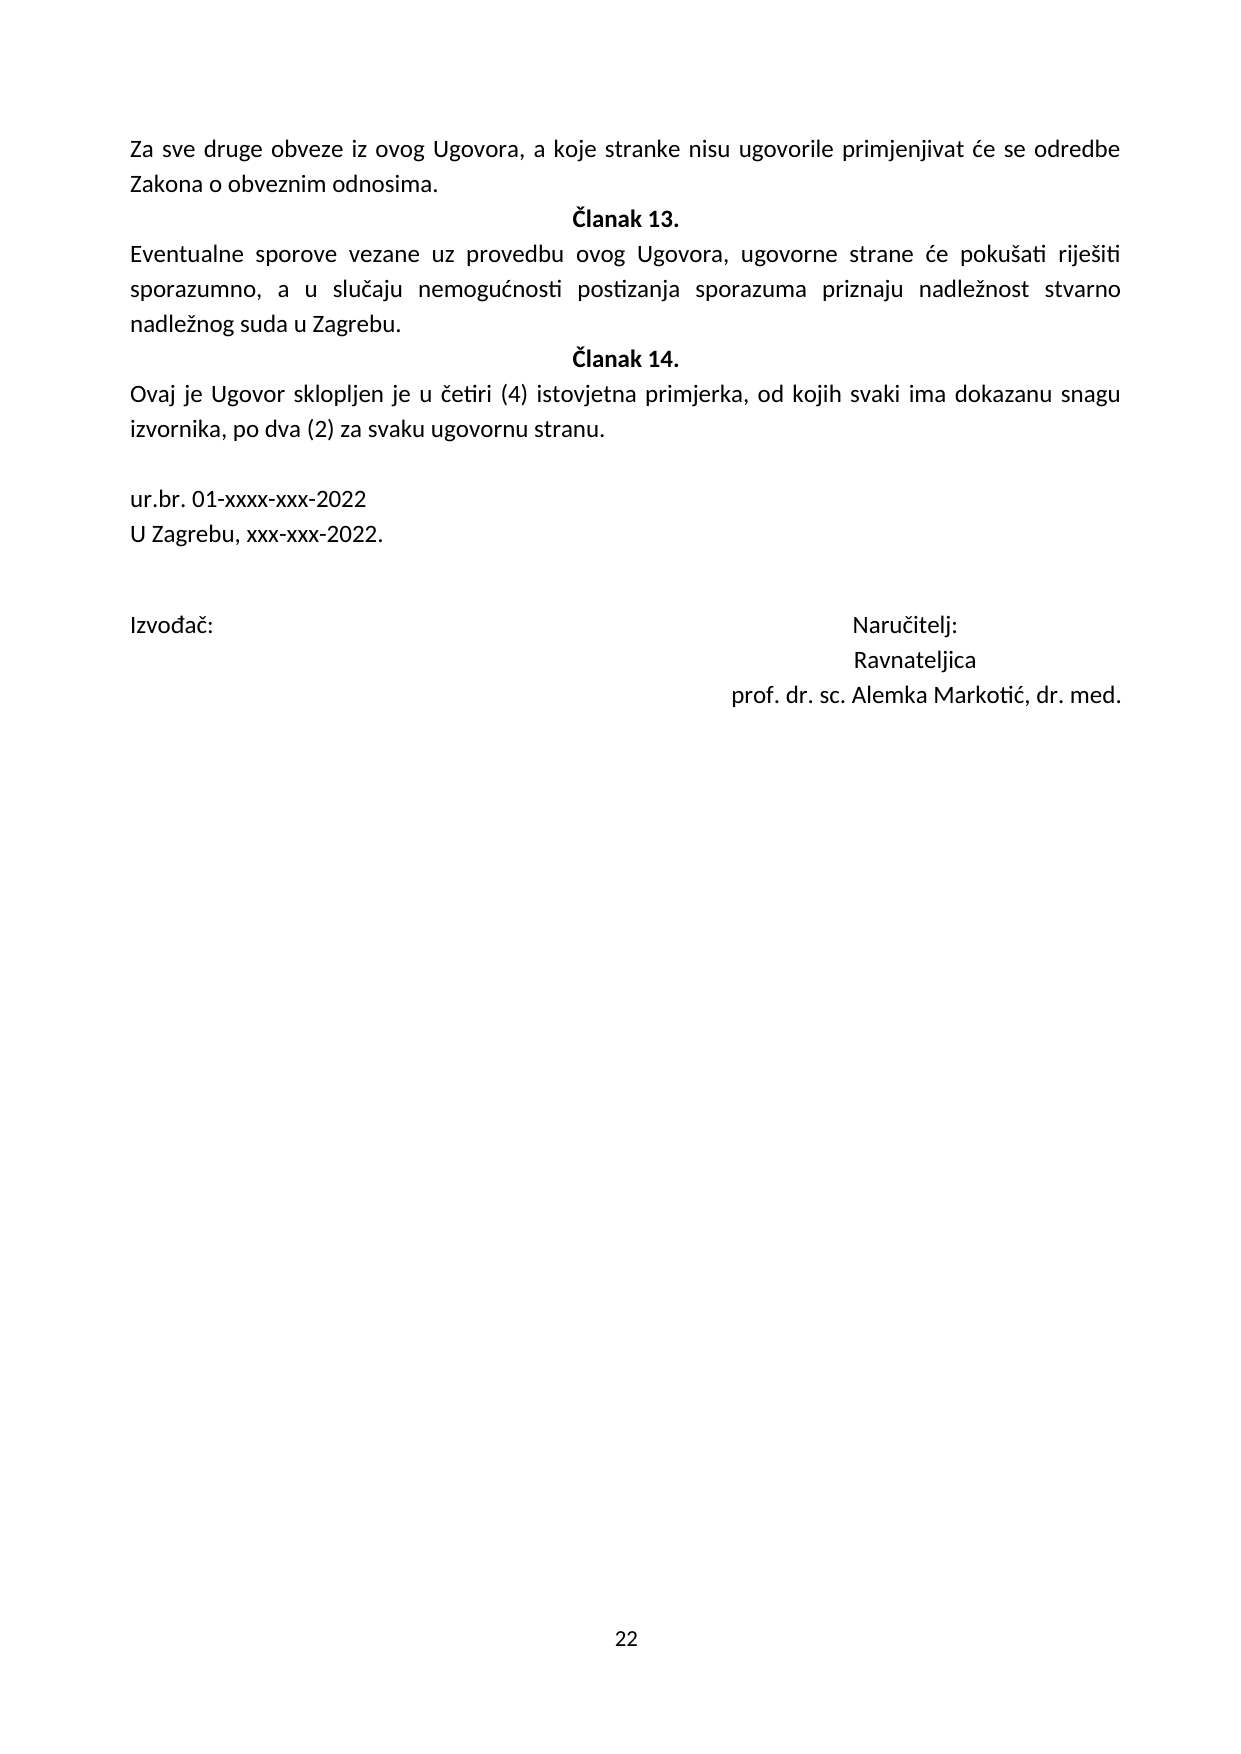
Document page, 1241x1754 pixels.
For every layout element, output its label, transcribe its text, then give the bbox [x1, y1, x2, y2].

text Eventualne sporove vezane uz provedbu ovog Ugovora, ugovorne strane će pokušati riješiti sporazumno, a u slučaju nemogućnosti postizanja sporazuma priznaju nadležnost stvarno nadležnog suda u Zagrebu. [130, 238, 1122, 338]
text Ravnateljica [130, 644, 1122, 674]
text Izvođač: Naručitelj: [130, 609, 1122, 639]
text prof. dr. sc. Alemka Markotić, dr. med. [130, 679, 1122, 709]
text Za sve druge obveze iz ovog Ugovora, a koje stranke nisu ugovorile primjenjivat će se odredbe Zakona o obveznim odnosima. [130, 133, 1122, 198]
text U Zagrebu, xxx-xxx-2022. [130, 518, 1122, 548]
text ur.br. 01-xxxx-xxx-2022 [130, 483, 1122, 513]
text Članak 13. [130, 203, 1122, 233]
text Članak 14. [130, 343, 1122, 373]
text Ovaj je Ugovor sklopljen je u četiri (4) istovjetna primjerka, od kojih svaki ima dokazanu snagu izvornika, po dva (2) za svaku ugovornu stranu. [130, 378, 1122, 443]
